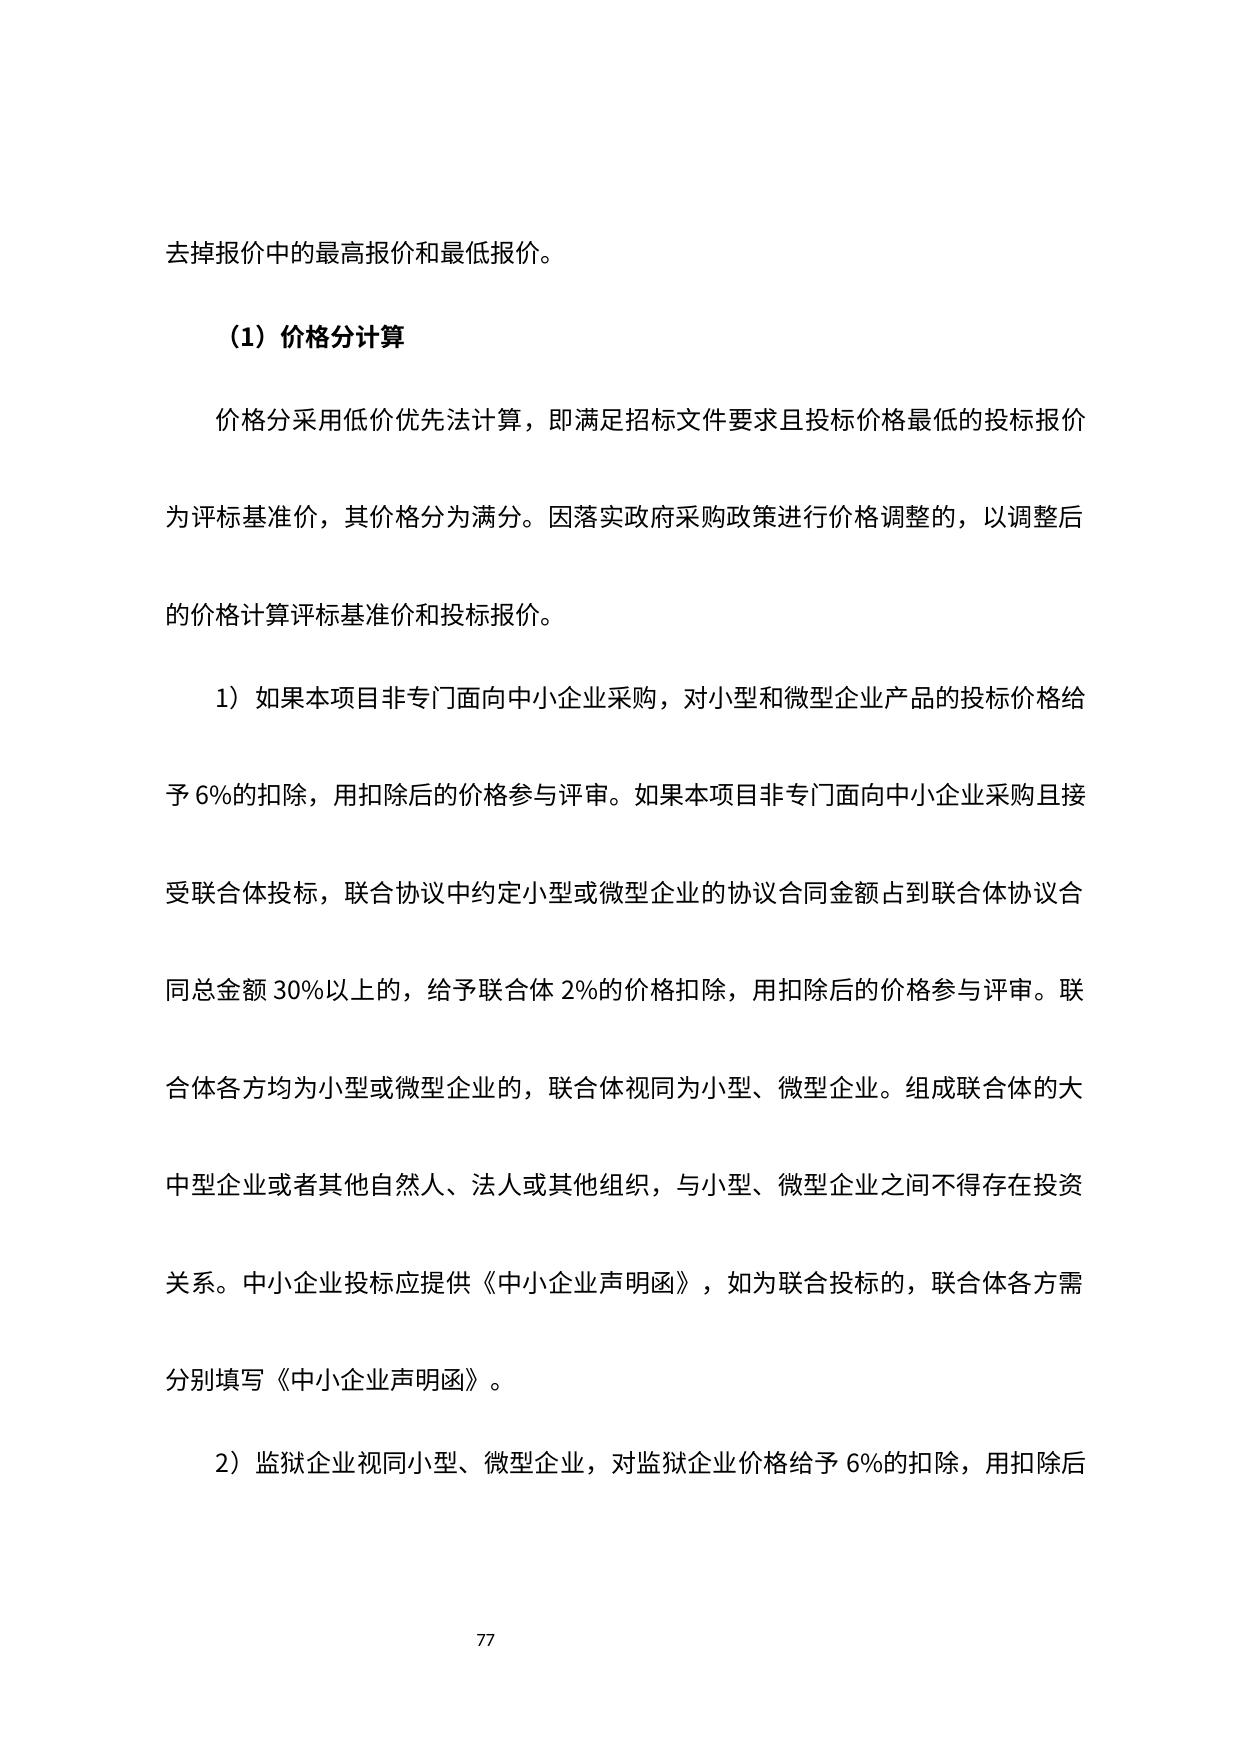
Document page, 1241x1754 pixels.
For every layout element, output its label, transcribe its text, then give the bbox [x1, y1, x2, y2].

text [165, 219, 1087, 284]
text 价格分采用低价优先法计算，即满足招标文件要求且投标价格最低的投标报价为评标基准价，其价格分为满分。因落实政府采购政策进行价格调整的，以调整后的价格计算评标基准价和投标报价。 [165, 386, 1087, 646]
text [165, 1429, 1087, 1494]
text （1）价格分计算 [165, 303, 1087, 368]
text 1）如果本项目非专门面向中小企业采购，对小型和微型企业产品的投标价格给予6%的扣除，用扣除后的价格参与评审。如果本项目非专门面向中小企业采购且接受联合体投标，联合协议中约定小型或微型企业的协议合同金额占到联合体协议合同总金额30%以上的，给予联合体2%的价格扣除，用扣除后的价格参与评审。联合体各方均为小型或微型企业的，联合体视同为小型、微型企业。组成联合体的大中型企业或者其他自然人、法人或其他组织，与小型、微型企业之间不得存在投资关系。中小企业投标应提供《中小企业声明函》，如为联合投标的，联合体各方需分别填写《中小企业声明函》。 [165, 664, 1087, 1411]
